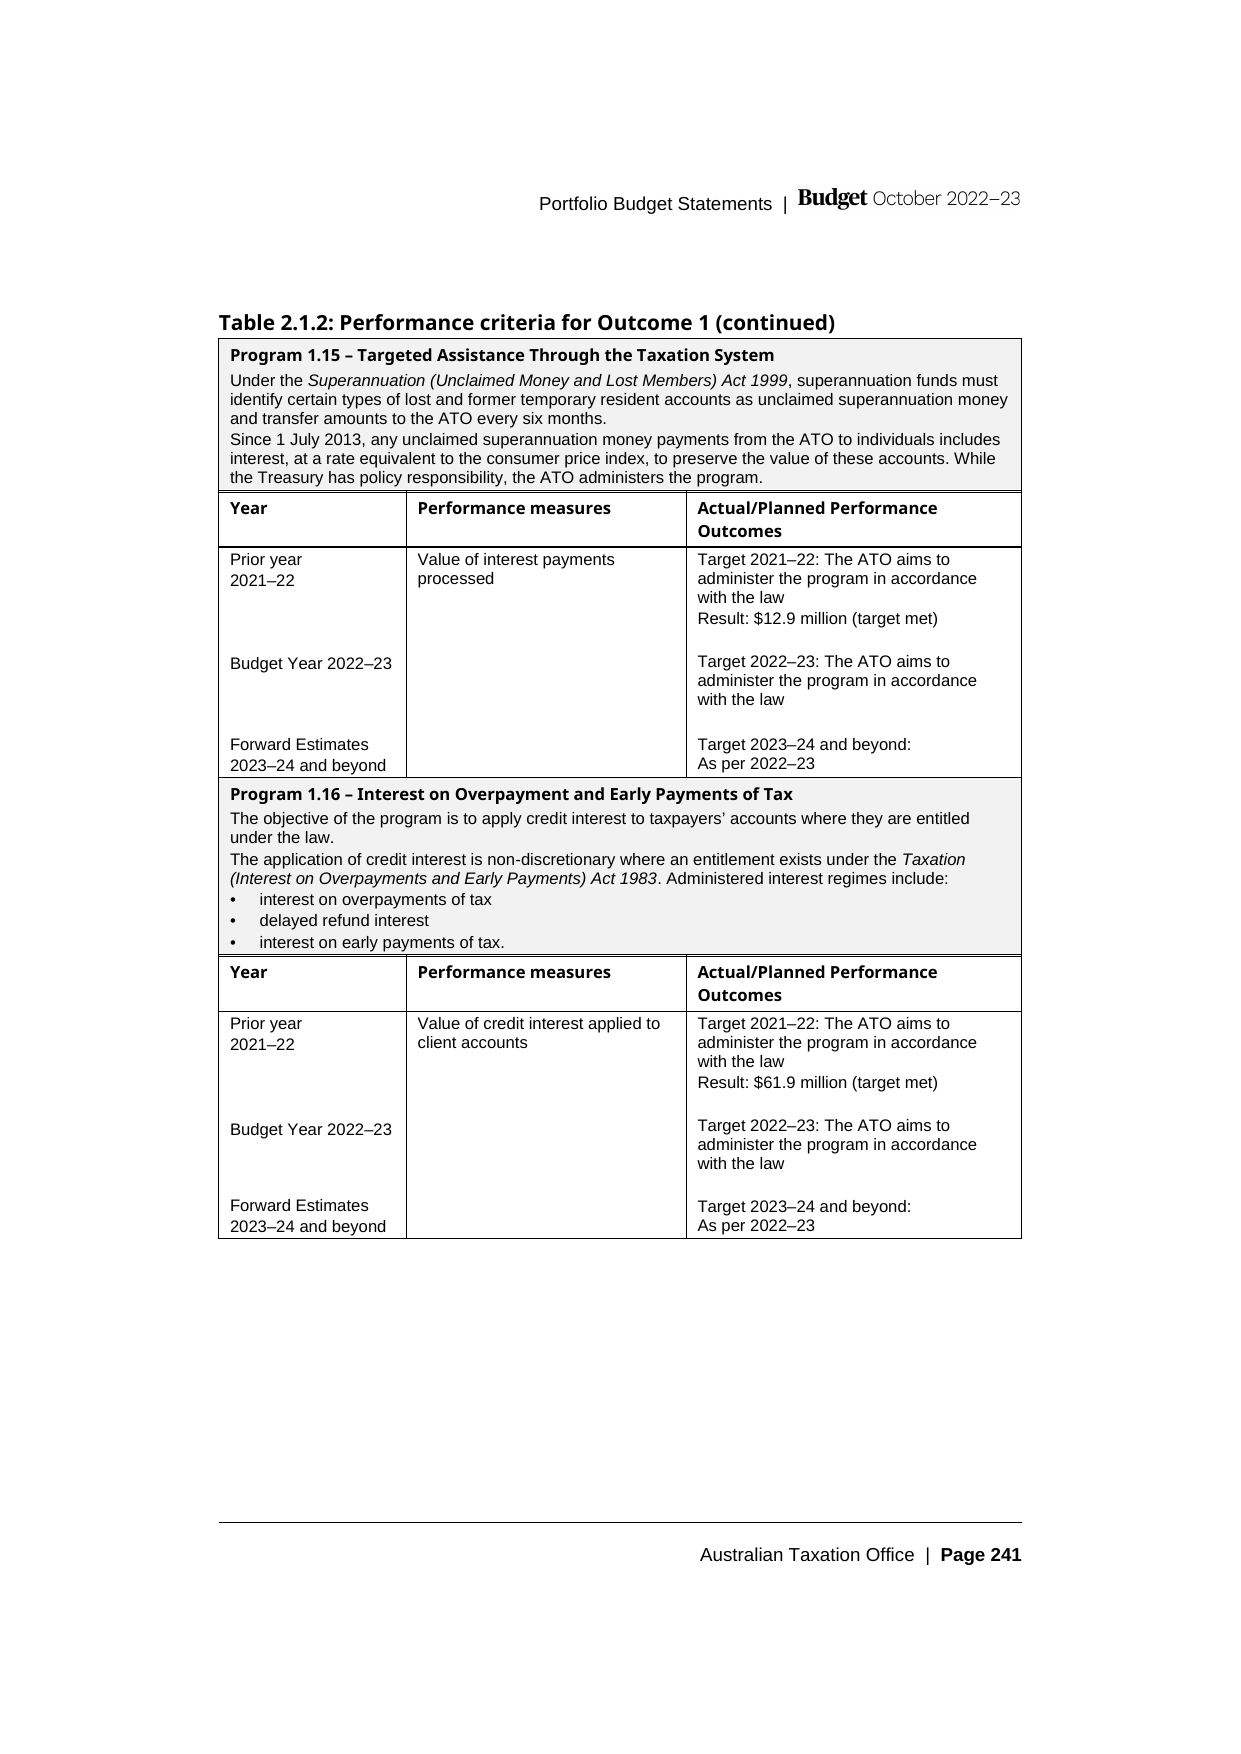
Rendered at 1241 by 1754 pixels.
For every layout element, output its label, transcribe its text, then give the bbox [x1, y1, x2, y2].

table_cell Year [219, 957, 406, 1011]
table_cell Program 1.16 – Interest on Overpayment and Early Payments of Tax The objective of the program is to apply credit interest to taxpayers’ accounts where they are entitled under the law. The application of credit interest is non-discretionary where an entitlement exists under the Taxation (Interest on Overpayments and Early Payments) Act 1983. Administered interest regimes include: interest on overpayments of tax delayed refund interest interest on early payments of tax. [219, 778, 1021, 954]
table_cell Performance measures [407, 957, 686, 1011]
table_cell Value of credit interest applied to client accounts [407, 1012, 686, 1238]
table_cell Actual/Planned Performance Outcomes [687, 493, 1021, 546]
table_header Program 1.15 – Targeted Assistance Through the Taxation System Under the Superannuation (Unclaimed Money and Lost Members) Act 1999, superannuation funds must identify certain types of lost and former temporary resident accounts as unclaimed superannuation money and transfer amounts to the ATO every six months. Since 1 July 2013, any unclaimed superannuation money payments from the ATO to individuals includes interest, at a rate equivalent to the consumer price index, to preserve the value of these accounts. While the Treasury has policy responsibility, the ATO administers the program. [219, 339, 1021, 489]
table_cell Value of interest payments processed [407, 548, 686, 777]
table_cell Target 2021–22: The ATO aims to administer the program in accordance with the law Result: $12.9 million (target met) Target 2022–23: The ATO aims to administer the program in accordance with the law Target 2023–24 and beyond: As per 2022–23 [687, 548, 1021, 777]
subtitle Table 2.1.2: Performance criteria for Outcome 1 (continued) [218, 308, 1022, 336]
table_cell Prior year 2021–22 Budget Year 2022–23 Forward Estimates 2023–24 and beyond [219, 548, 406, 777]
table_cell Actual/Planned Performance Outcomes [687, 957, 1021, 1011]
table_cell Performance measures [407, 493, 686, 546]
table_cell Year [219, 493, 406, 546]
picture [798, 188, 1020, 211]
table_cell Prior year 2021–22 Budget Year 2022–23 Forward Estimates 2023–24 and beyond [219, 1012, 406, 1238]
table_cell Target 2021–22: The ATO aims to administer the program in accordance with the law Result: $61.9 million (target met) Target 2022–23: The ATO aims to administer the program in accordance with the law Target 2023–24 and beyond: As per 2022–23 [687, 1012, 1021, 1238]
